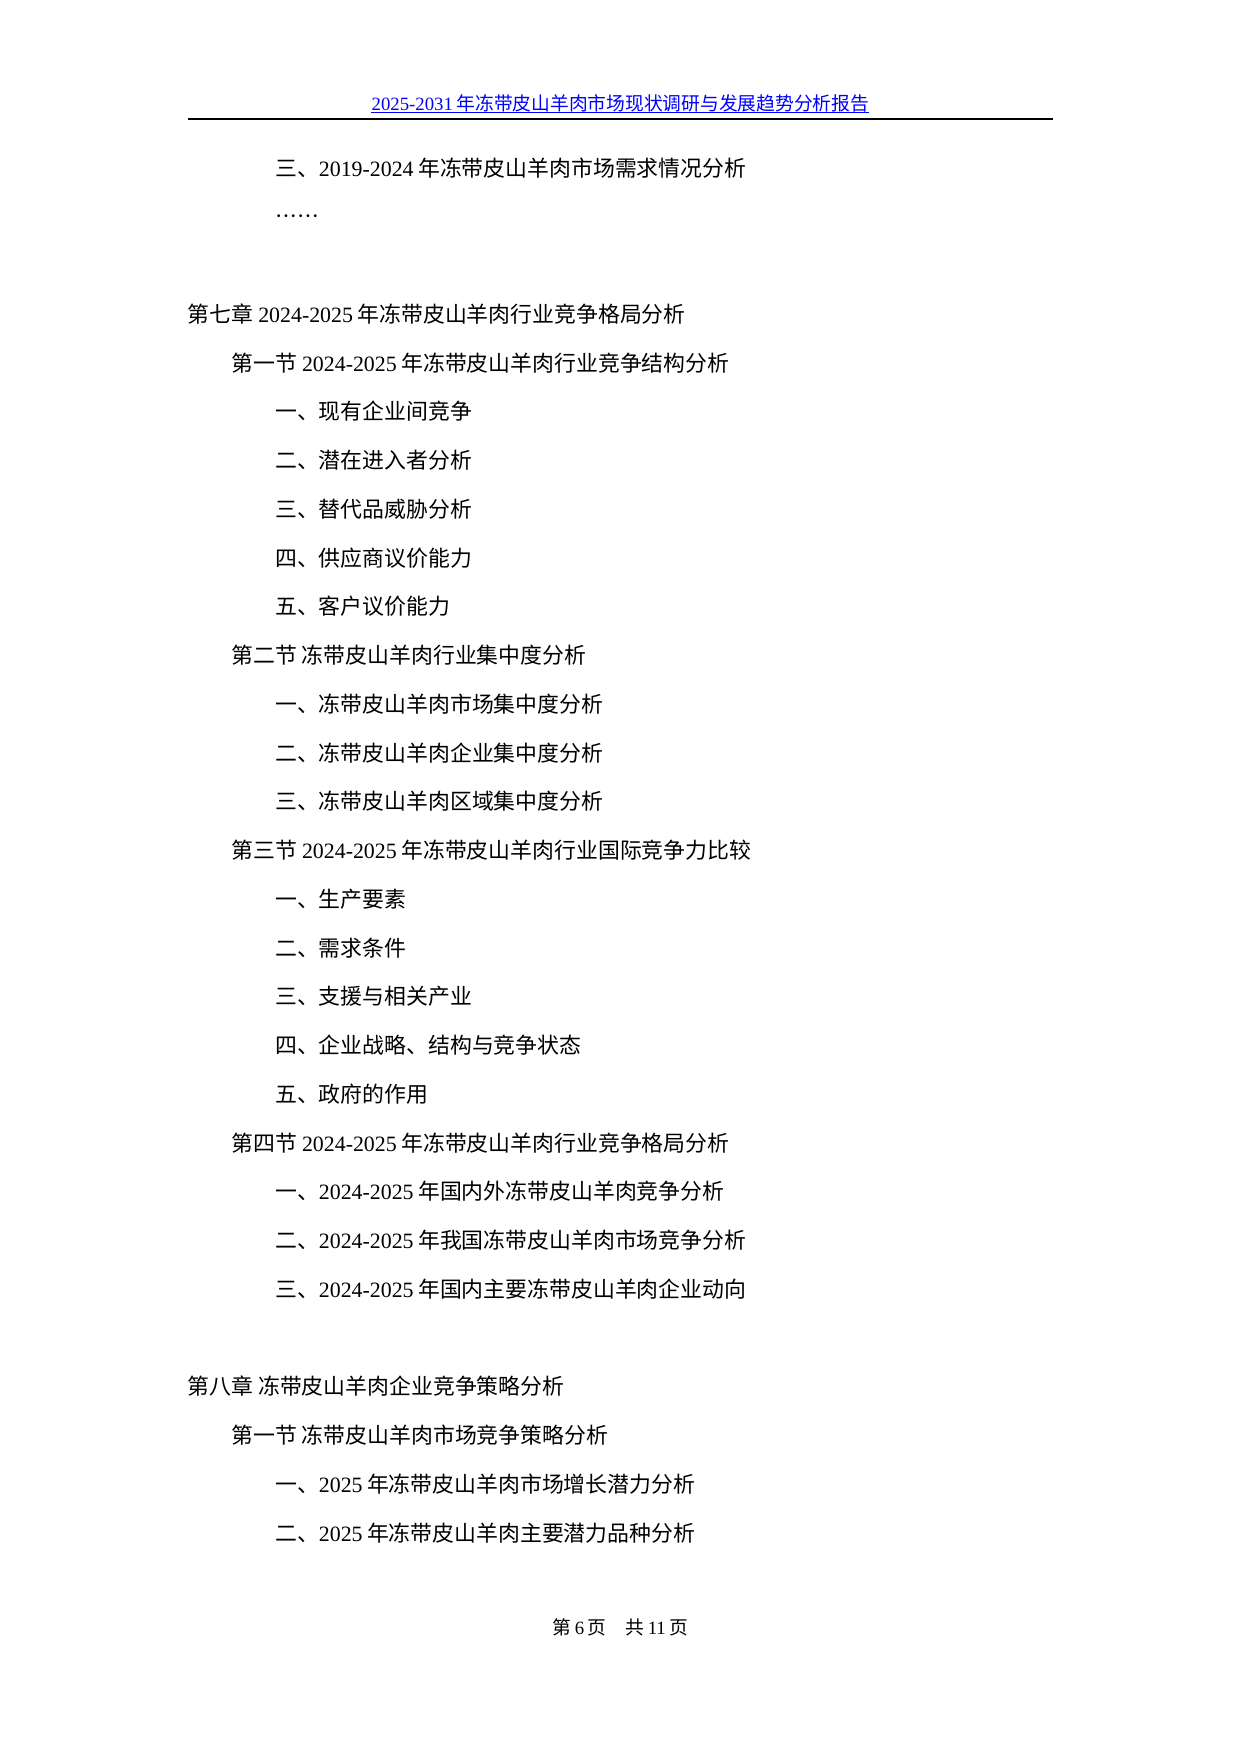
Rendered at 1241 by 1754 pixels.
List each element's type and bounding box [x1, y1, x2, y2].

text [187, 150, 1053, 1548]
